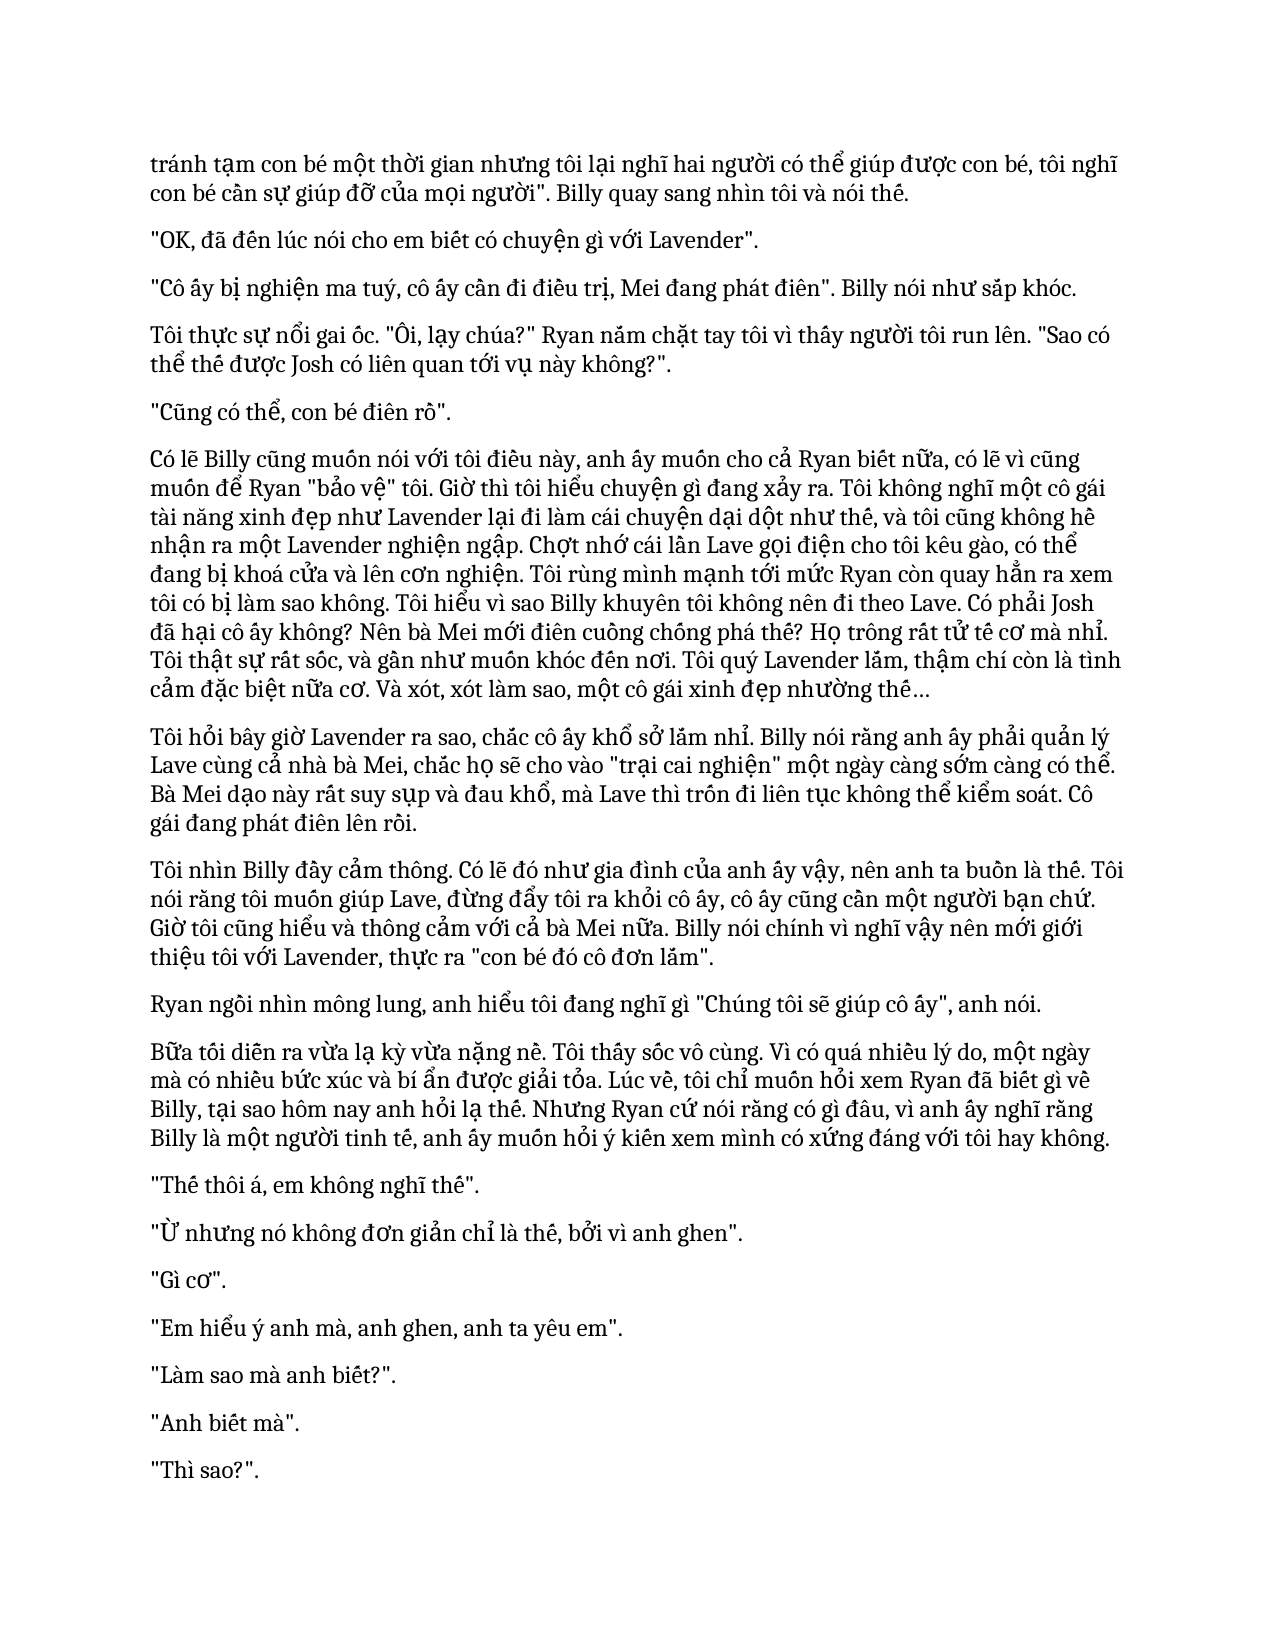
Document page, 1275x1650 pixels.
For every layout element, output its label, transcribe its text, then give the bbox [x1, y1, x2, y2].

text "Làm sao mà anh biết?". [150, 1361, 1125, 1390]
text "Cũng có thể, con bé điên rồ". [150, 397, 1125, 426]
text "Em hiểu ý anh mà, anh ghen, anh ta yêu em". [150, 1314, 1125, 1342]
text "Thế thôi á, em không nghĩ thế". [150, 1171, 1125, 1200]
text "OK, đã đến lúc nói cho em biết có chuyện gì với Lavender". [150, 226, 1125, 255]
text "Gì cơ". [150, 1266, 1125, 1295]
text Có lẽ Billy cũng muốn nói với tôi điều này, anh ấy muốn cho cả Ryan biết nữa, có lẽ vì cũng muốn để Ryan "bảo vệ" tôi. Giờ thì tôi hiểu chuyện gì đang xảy ra. Tôi không nghĩ một cô gái tài năng xinh đẹp như Lavender lại đi làm cái chuyện dại dột như thế, và tôi cũng không hề nhận ra một Lavender nghiện ngập. Chợt nhớ cái lần Lave gọi điện cho tôi kêu gào, có thể đang bị khoá cửa và lên cơn nghiện. Tôi rùng mình mạnh tới mức Ryan còn quay hẳn ra xem tôi có bị làm sao không. Tôi hiểu vì sao Billy khuyên tôi không nên đi theo Lave. Có phải Josh đã hại cô ấy không? Nên bà Mei mới điên cuồng chống phá thế? Họ trông rất tử tế cơ mà nhỉ. Tôi thật sự rất sốc, và gần như muốn khóc đến nơi. Tôi quý Lavender lắm, thậm chí còn là tình cảm đặc biệt nữa cơ. Và xót, xót làm sao, một cô gái xinh đẹp nhường thế… [150, 445, 1125, 704]
text "Thì sao?". [150, 1456, 1125, 1485]
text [150, 150, 1125, 207]
text Tôi nhìn Billy đầy cảm thông. Có lẽ đó như gia đình của anh ấy vậy, nên anh ta buồn là thế. Tôi nói rằng tôi muốn giúp Lave, đừng đẩy tôi ra khỏi cô ấy, cô ấy cũng cần một người bạn chứ. Giờ tôi cũng hiểu và thông cảm với cả bà Mei nữa. Billy nói chính vì nghĩ vậy nên mới giới thiệu tôi với Lavender, thực ra "con bé đó cô đơn lắm". [150, 856, 1125, 971]
text Tôi hỏi bây giờ Lavender ra sao, chắc cô ấy khổ sở lắm nhỉ. Billy nói rằng anh ấy phải quản lý Lave cùng cả nhà bà Mei, chắc họ sẽ cho vào "trại cai nghiện" một ngày càng sớm càng có thể. Bà Mei dạo này rất suy sụp và đau khổ, mà Lave thì trốn đi liên tục không thể kiểm soát. Cô gái đang phát điên lên rồi. [150, 722, 1125, 837]
text Tôi thực sự nổi gai ốc. "Ôi, lạy chúa?" Ryan nắm chặt tay tôi vì thấy người tôi run lên. "Sao có thể thế được Josh có liên quan tới vụ này không?". [150, 321, 1125, 379]
text Ryan ngồi nhìn mông lung, anh hiểu tôi đang nghĩ gì "Chúng tôi sẽ giúp cô ấy", anh nói. [150, 990, 1125, 1019]
text "Cô ấy bị nghiện ma tuý, cô ấy cần đi điều trị, Mei đang phát điên". Billy nói như sắp khóc. [150, 274, 1125, 302]
text "Anh biết mà". [150, 1409, 1125, 1437]
text "Ừ nhưng nó không đơn giản chỉ là thế, bởi vì anh ghen". [150, 1219, 1125, 1247]
text Bữa tối diễn ra vừa lạ kỳ vừa nặng nề. Tôi thấy sốc vô cùng. Vì có quá nhiều lý do, một ngày mà có nhiều bức xúc và bí ẩn được giải tỏa. Lúc về, tôi chỉ muốn hỏi xem Ryan đã biết gì về Billy, tại sao hôm nay anh hỏi lạ thế. Nhưng Ryan cứ nói rằng có gì đâu, vì anh ấy nghĩ rằng Billy là một người tinh tế, anh ấy muốn hỏi ý kiến xem mình có xứng đáng với tôi hay không. [150, 1037, 1125, 1152]
